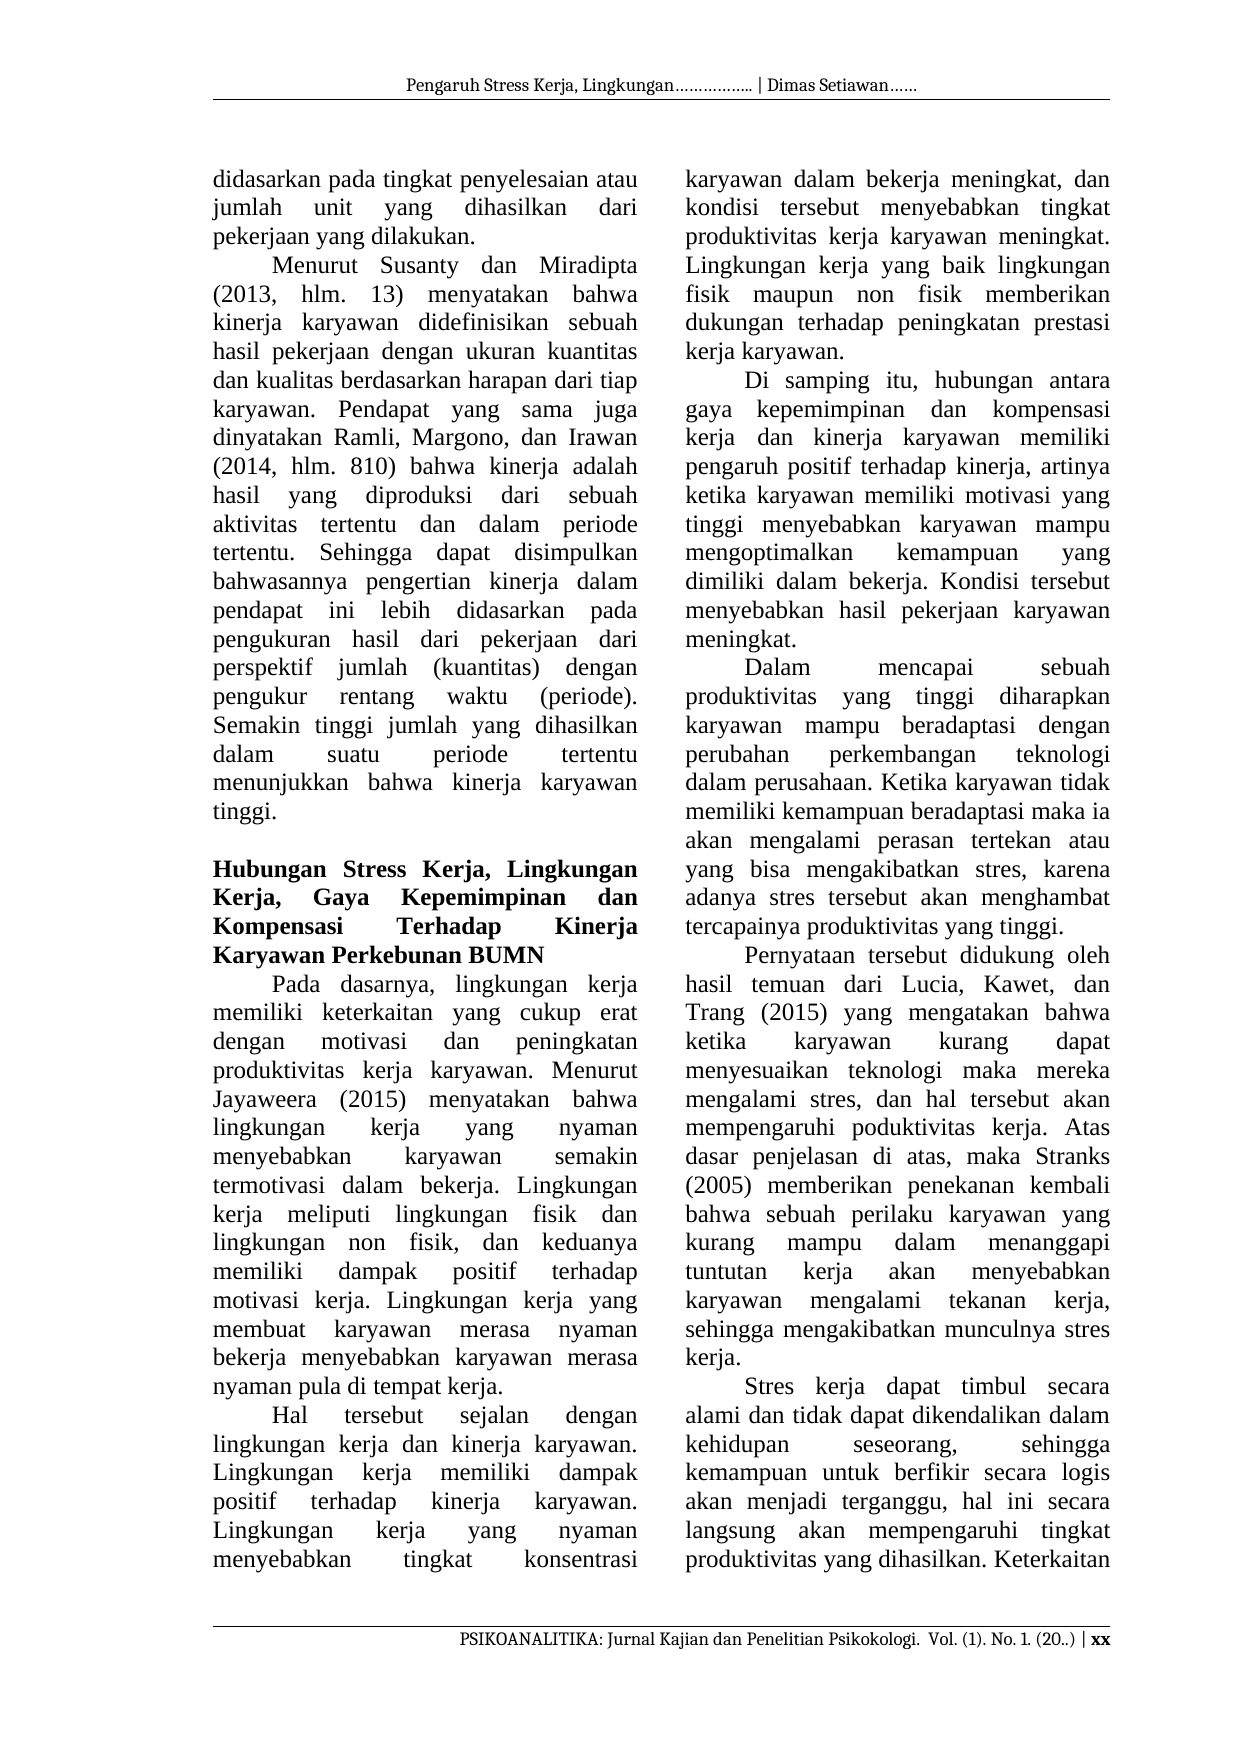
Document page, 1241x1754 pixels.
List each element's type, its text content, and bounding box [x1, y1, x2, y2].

text Hubungan Stress Kerja, Lingkungan Kerja, Gaya Kepemimpinan dan Kompensasi Terhadap Kinerja Karyawan Perkebunan BUMN [213, 854, 638, 969]
text Di samping itu, hubungan antara gaya kepemimpinan dan kompensasi kerja dan kinerja karyawan memiliki pengaruh positif terhadap kinerja, artinya ketika karyawan memiliki motivasi yang tinggi menyebabkan karyawan mampu mengoptimalkan kemampuan yang dimiliki dalam bekerja. Kondisi tersebut menyebabkan hasil pekerjaan karyawan meningkat. [685, 365, 1110, 652]
text Dalam mencapai sebuah produktivitas yang tinggi diharapkan karyawan mampu beradaptasi dengan perubahan perkembangan teknologi dalam perusahaan. Ketika karyawan tidak memiliki kemampuan beradaptasi maka ia akan mengalami perasan tertekan atau yang bisa mengakibatkan stres, karena adanya stres tersebut akan menghambat tercapainya produktivitas yang tinggi. [685, 652, 1110, 940]
text Pada dasarnya, lingkungan kerja memiliki keterkaitan yang cukup erat dengan motivasi dan peningkatan produktivitas kerja karyawan. Menurut Jayaweera (2015) menyatakan bahwa lingkungan kerja yang nyaman menyebabkan karyawan semakin termotivasi dalam bekerja. Lingkungan kerja meliputi lingkungan fisik dan lingkungan non fisik, dan keduanya memiliki dampak positif terhadap motivasi kerja. Lingkungan kerja yang membuat karyawan merasa nyaman bekerja menyebabkan karyawan merasa nyaman pula di tempat kerja. [213, 969, 638, 1400]
text Hal tersebut sejalan dengan lingkungan kerja dan kinerja karyawan. Lingkungan kerja memiliki dampak positif terhadap kinerja karyawan. Lingkungan kerja yang nyaman menyebabkan tingkat konsentrasi karyawan dalam bekerja meningkat, dan kondisi tersebut menyebabkan tingkat produktivitas kerja karyawan meningkat. Lingkungan kerja yang baik lingkungan fisik maupun non fisik memberikan dukungan terhadap peningkatan prestasi kerja karyawan. [685, 164, 1110, 365]
text Menurut Susanty dan Miradipta (2013, hlm. 13) menyatakan bahwa kinerja karyawan didefinisikan sebuah hasil pekerjaan dengan ukuran kuantitas dan kualitas berdasarkan harapan dari tiap karyawan. Pendapat yang sama juga dinyatakan Ramli, Margono, dan Irawan (2014, hlm. 810) bahwa kinerja adalah hasil yang diproduksi dari sebuah aktivitas tertentu dan dalam periode tertentu. Sehingga dapat disimpulkan bahwasannya pengertian kinerja dalam pendapat ini lebih didasarkan pada pengukuran hasil dari pekerjaan dari perspektif jumlah (kuantitas) dengan pengukur rentang waktu (periode). Semakin tinggi jumlah yang dihasilkan dalam suatu periode tertentu menunjukkan bahwa kinerja karyawan tinggi. [213, 250, 638, 825]
text Pernyataan tersebut didukung oleh hasil temuan dari Lucia, Kawet, dan Trang (2015) yang mengatakan bahwa ketika karyawan kurang dapat menyesuaikan teknologi maka mereka mengalami stres, dan hal tersebut akan mempengaruhi poduktivitas kerja. Atas dasar penjelasan di atas, maka Stranks (2005) memberikan penekanan kembali bahwa sebuah perilaku karyawan yang kurang mampu dalam menanggapi tuntutan kerja akan menyebabkan karyawan mengalami tekanan kerja, sehingga mengakibatkan munculnya stres kerja. [685, 940, 1110, 1371]
text Hal tersebut sejalan dengan lingkungan kerja dan kinerja karyawan. Lingkungan kerja memiliki dampak positif terhadap kinerja karyawan. Lingkungan kerja yang nyaman menyebabkan tingkat konsentrasi karyawan dalam bekerja meningkat, dan kondisi tersebut menyebabkan tingkat produktivitas kerja karyawan meningkat. Lingkungan kerja yang baik lingkungan fisik maupun non fisik memberikan dukungan terhadap peningkatan prestasi kerja karyawan. [213, 1400, 638, 1572]
